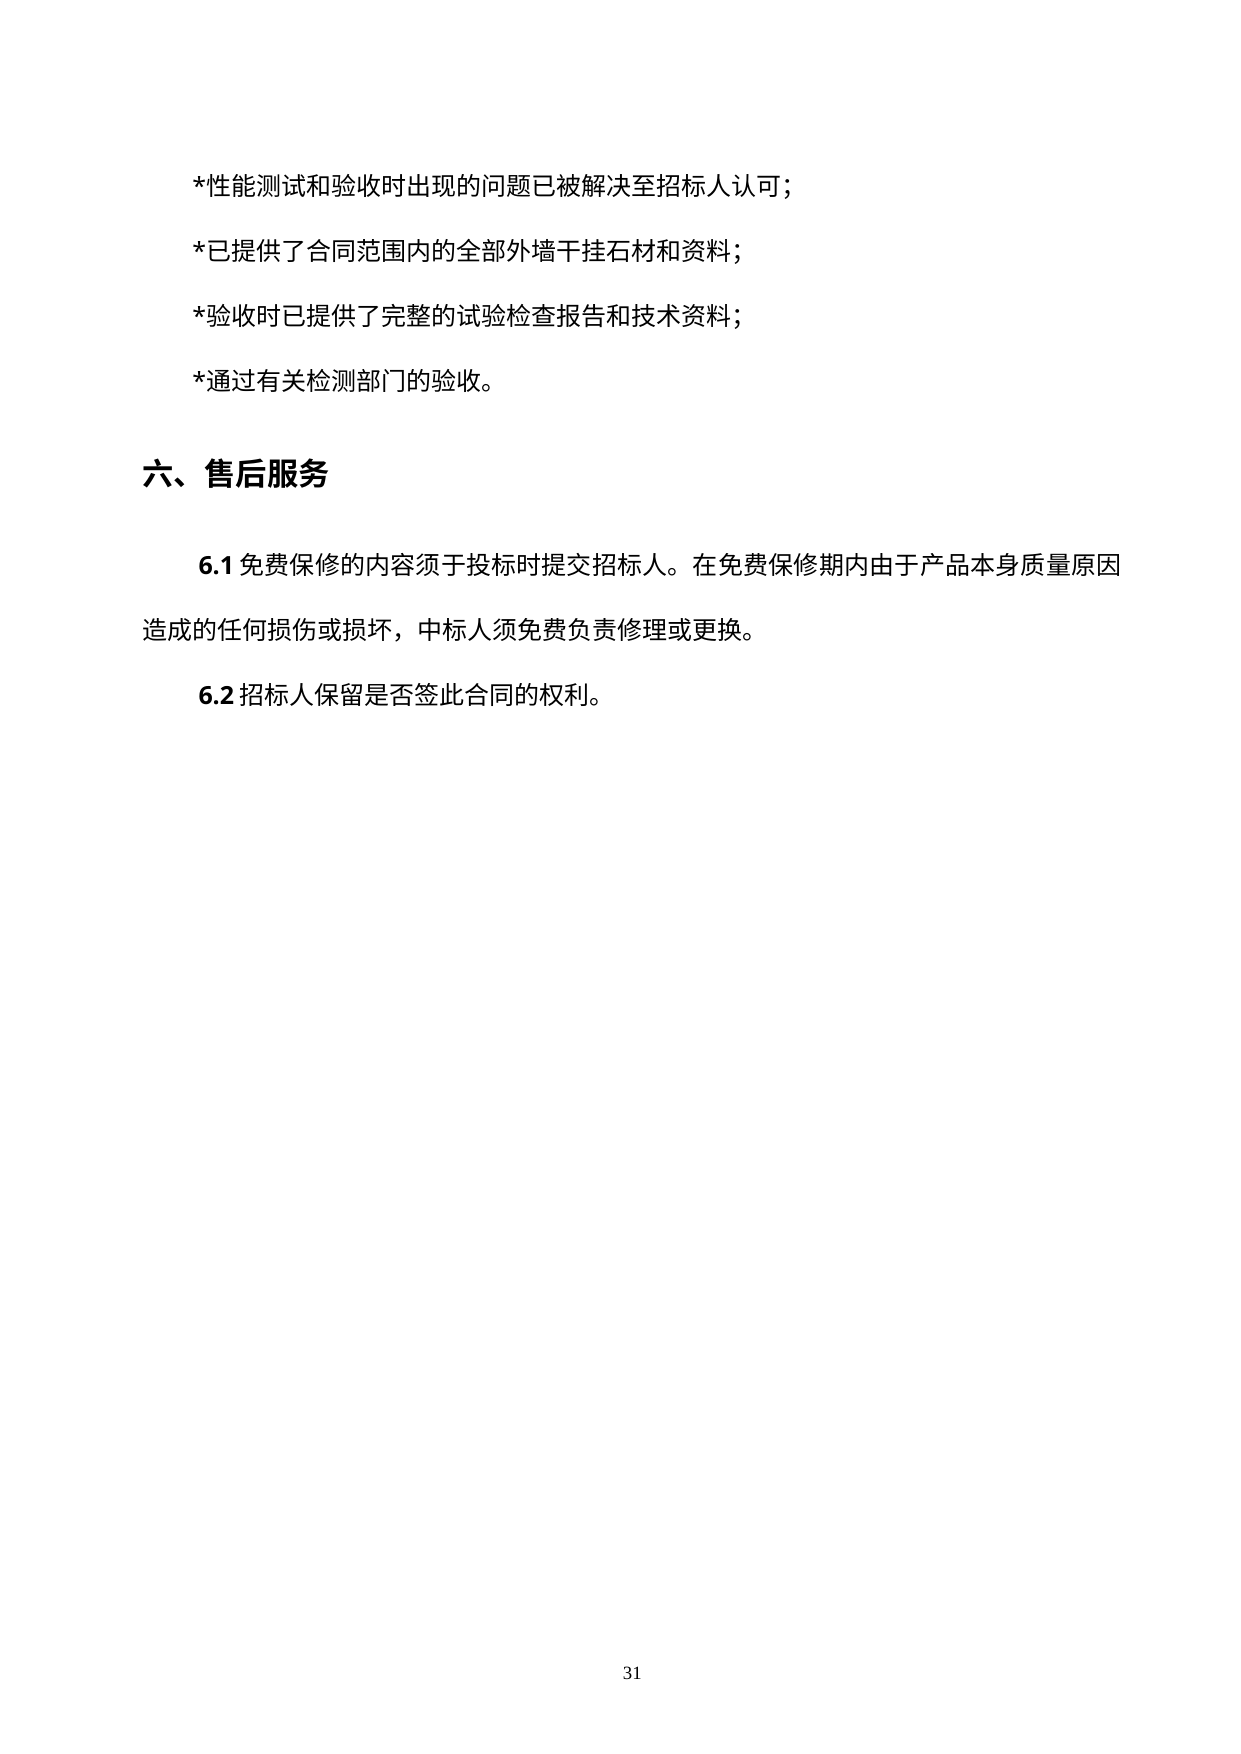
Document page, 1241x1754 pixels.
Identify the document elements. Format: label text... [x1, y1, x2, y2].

subtitle 六、售后服务 [142, 439, 1122, 504]
text *验收时已提供了完整的试验检查报告和技术资料； [142, 282, 1122, 347]
text *已提供了合同范围内的全部外墙干挂石材和资料； [142, 217, 1122, 282]
text 6.2招标人保留是否签此合同的权利。 [142, 661, 1122, 726]
text *通过有关检测部门的验收。 [142, 347, 1122, 412]
text *性能测试和验收时出现的问题已被解决至招标人认可； [142, 152, 1122, 217]
text 6.1免费保修的内容须于投标时提交招标人。在免费保修期内由于产品本身质量原因造成的任何损伤或损坏，中标人须免费负责修理或更换。 [142, 531, 1122, 661]
